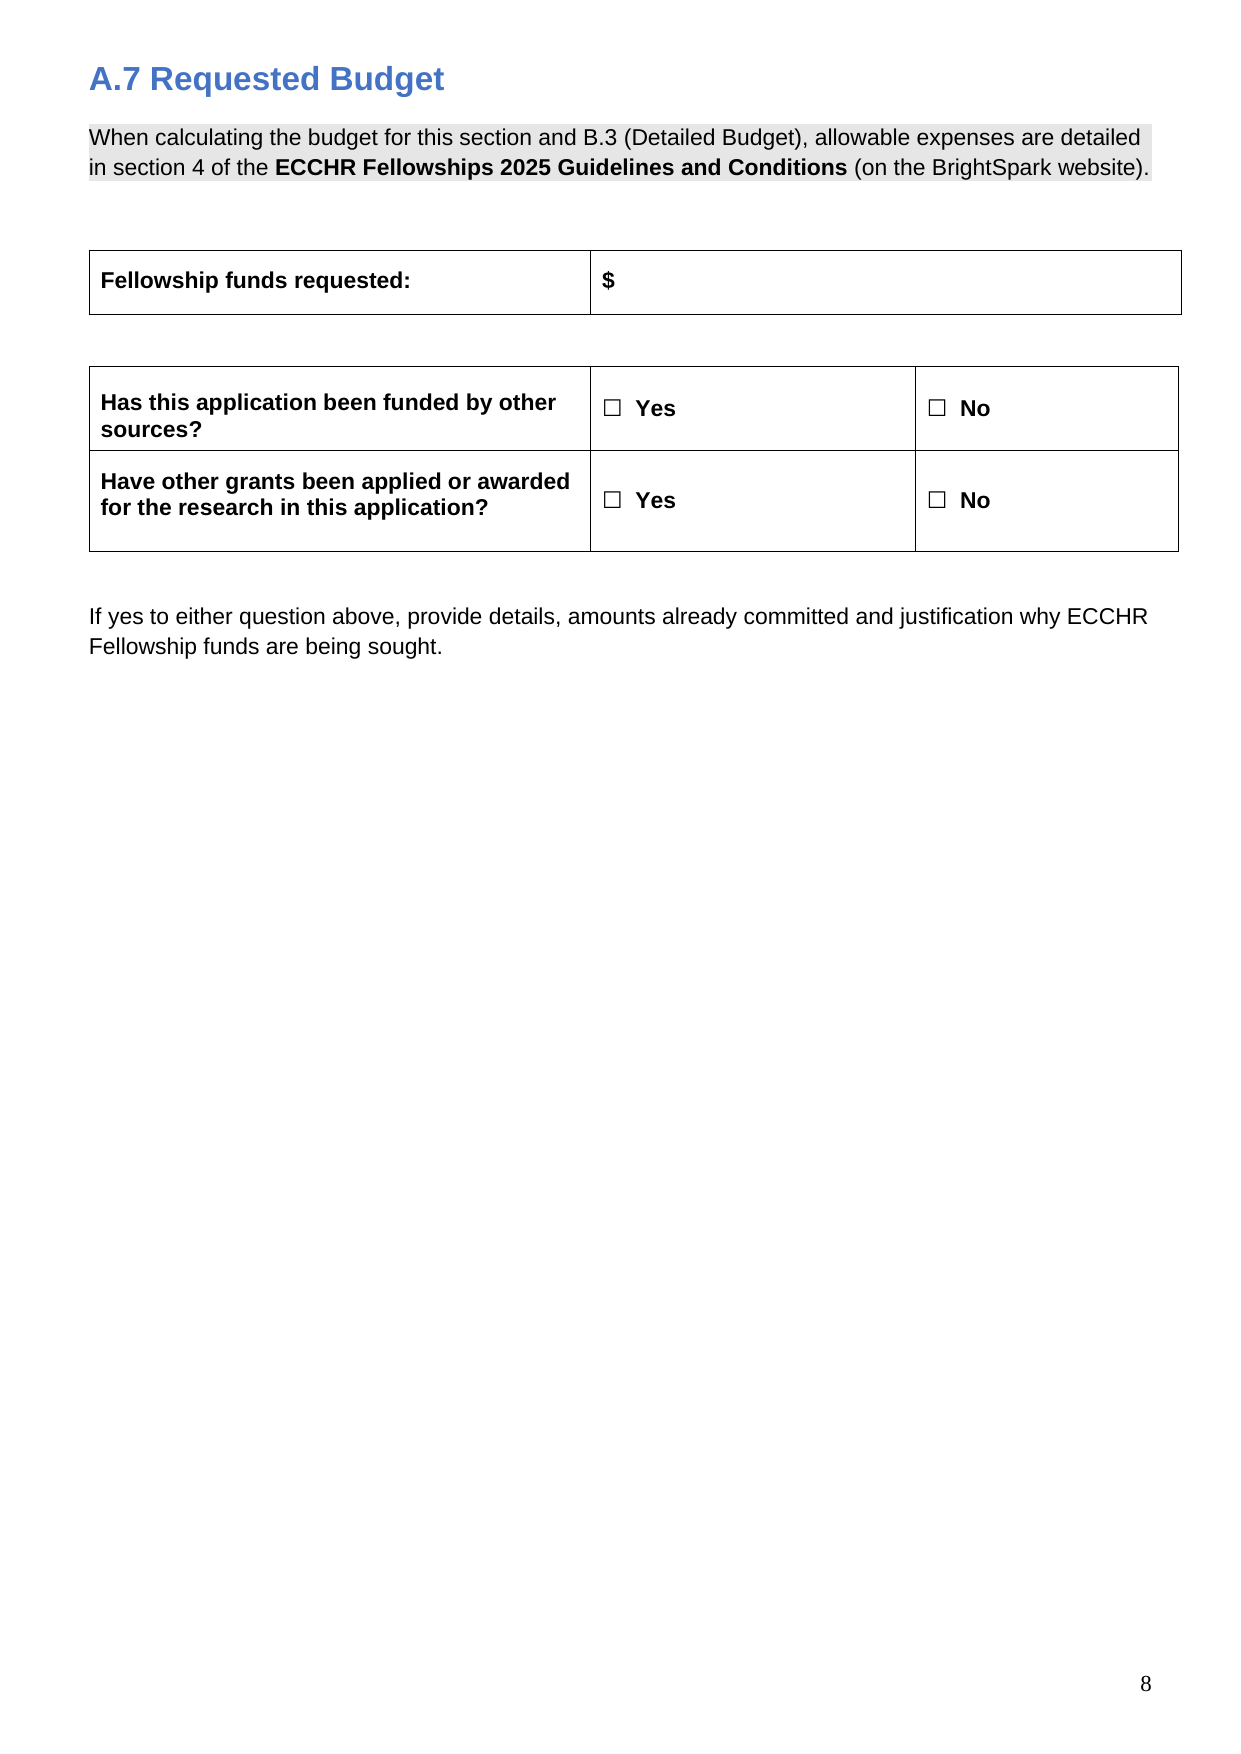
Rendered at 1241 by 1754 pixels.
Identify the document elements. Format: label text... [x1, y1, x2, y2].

text When calculating the budget for this section and B.3 (Detailed Budget), allowable expenses are detailed in section 4 of the ECCHR Fellowships 2025 Guidelines and Conditions (on the BrightSpark website). [89, 124, 1152, 181]
text If yes to either question above, provide details, amounts already committed and justification why ECCHR Fellowship funds are being sought. [89, 603, 1152, 659]
table_header Fellowship funds requested: [90, 251, 590, 314]
table_header No [916, 367, 1178, 450]
table_cell No [916, 451, 1178, 551]
table_header Has this application been funded by other sources? [90, 367, 590, 450]
table_cell Have other grants been applied or awarded for the research in this application? [90, 451, 590, 551]
table_header $ [591, 251, 1181, 314]
text A.7 Requested Budget [89, 59, 1152, 97]
table_cell Yes [591, 451, 915, 551]
table_header Yes [591, 367, 915, 450]
